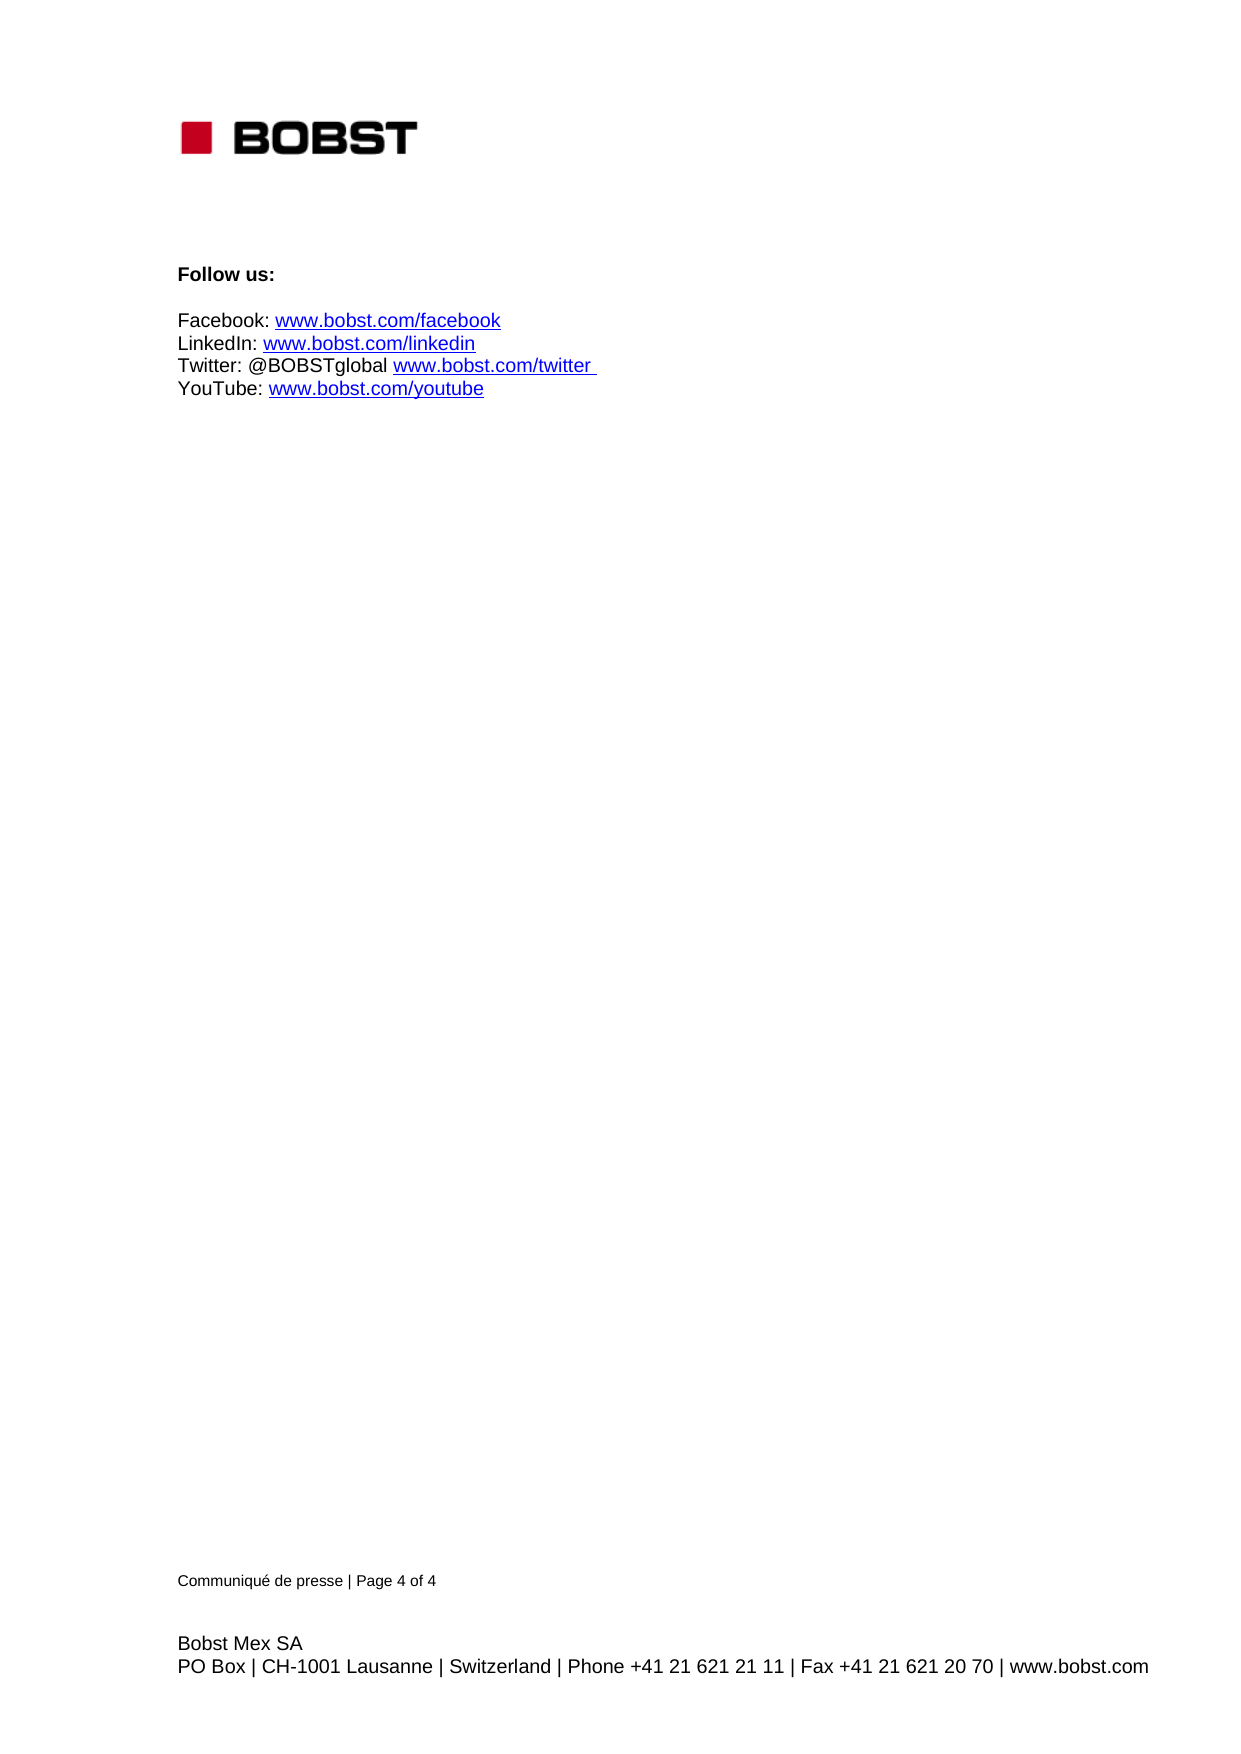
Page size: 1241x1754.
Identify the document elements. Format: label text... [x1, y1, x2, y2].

text Follow us: [177, 263, 1152, 286]
text Facebook: www.bobst.com/facebook LinkedIn: www.bobst.com/linkedin Twitter: @BOBSTglobal www.bobst.com/twitter YouTube: www.bobst.com/youtube [177, 309, 1152, 400]
